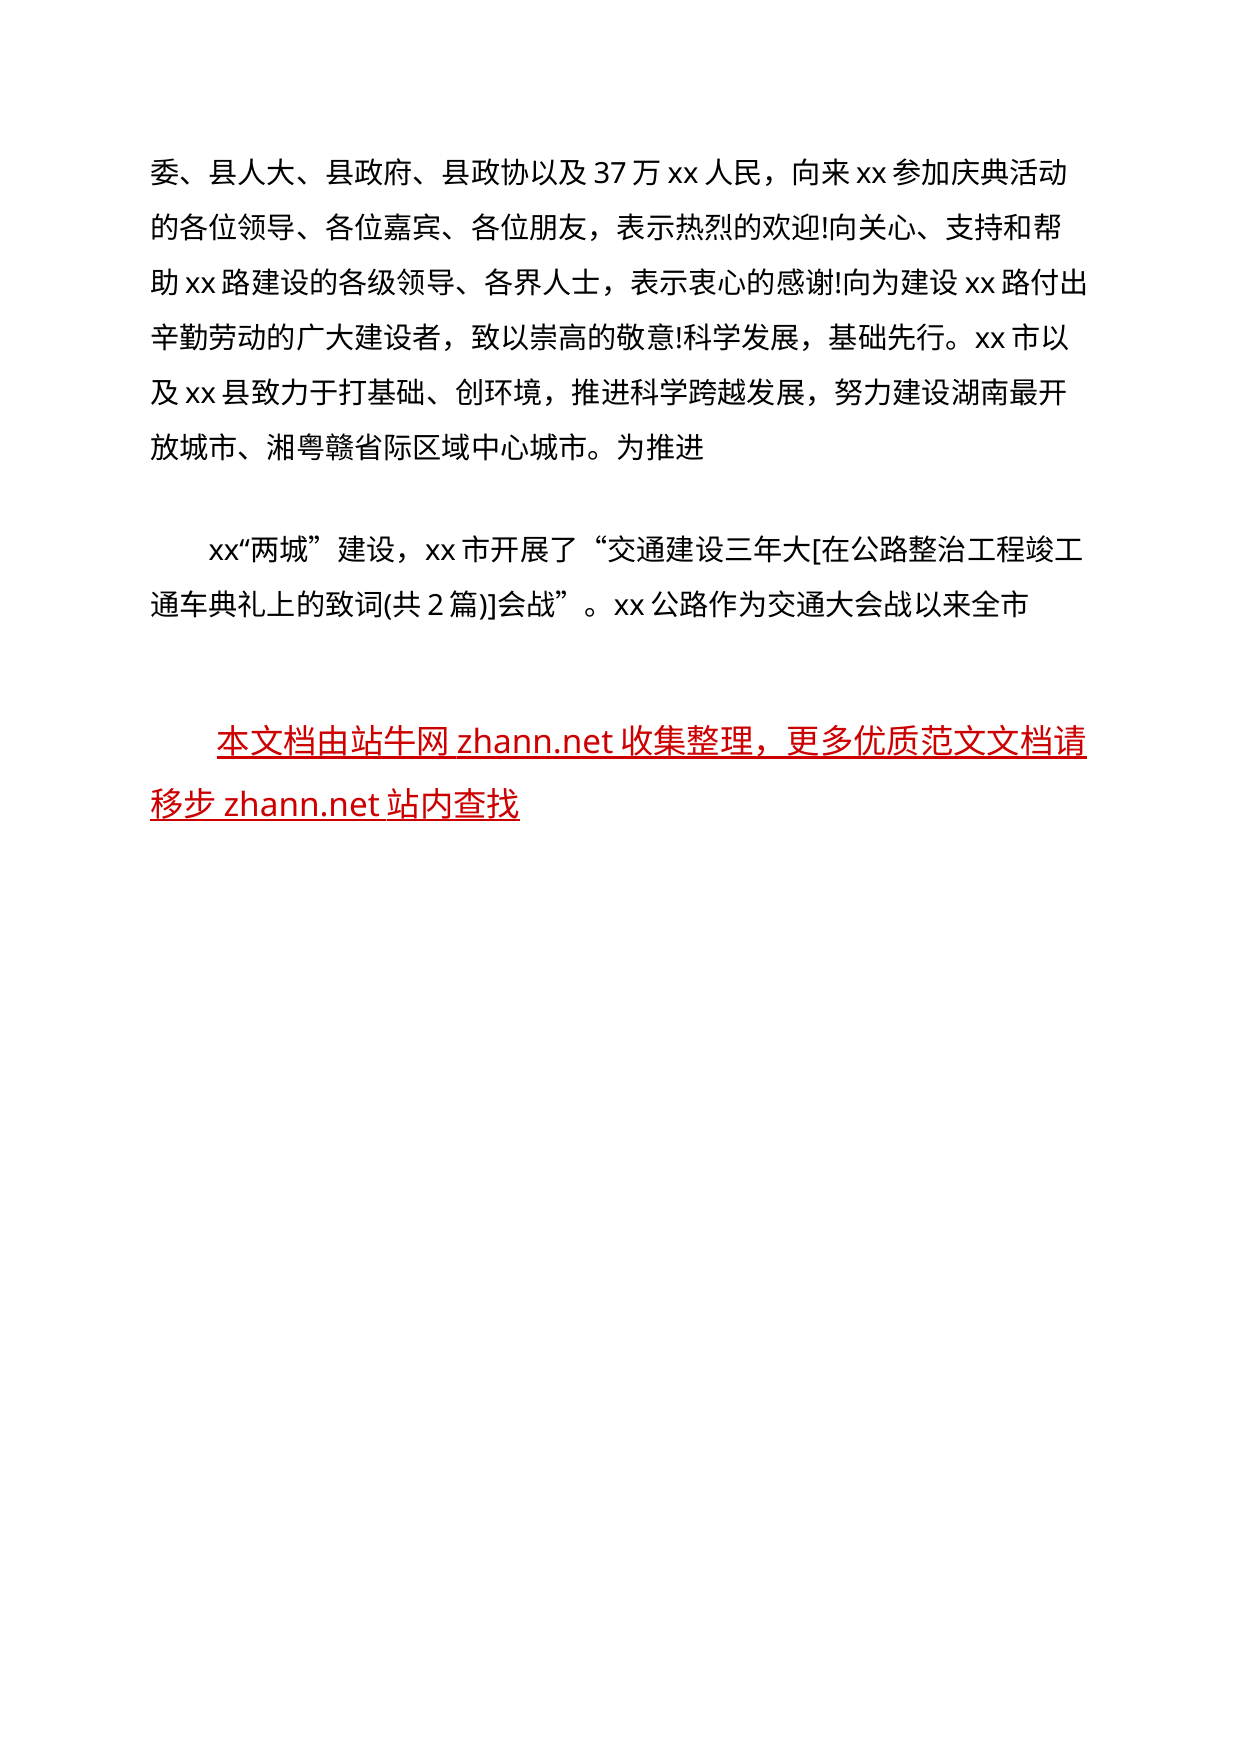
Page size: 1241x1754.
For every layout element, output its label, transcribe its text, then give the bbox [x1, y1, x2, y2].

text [150, 150, 1090, 467]
text 本文档由站牛网zhann.net收集整理，更多优质范文文档请移步zhann.net站内查找 [150, 715, 1090, 826]
text xx“两城”建设，xx市开展了“交通建设三年大[在公路整治工程竣工通车典礼上的致词(共2篇)]会战”。xx公路作为交通大会战以来全市 [150, 527, 1090, 624]
